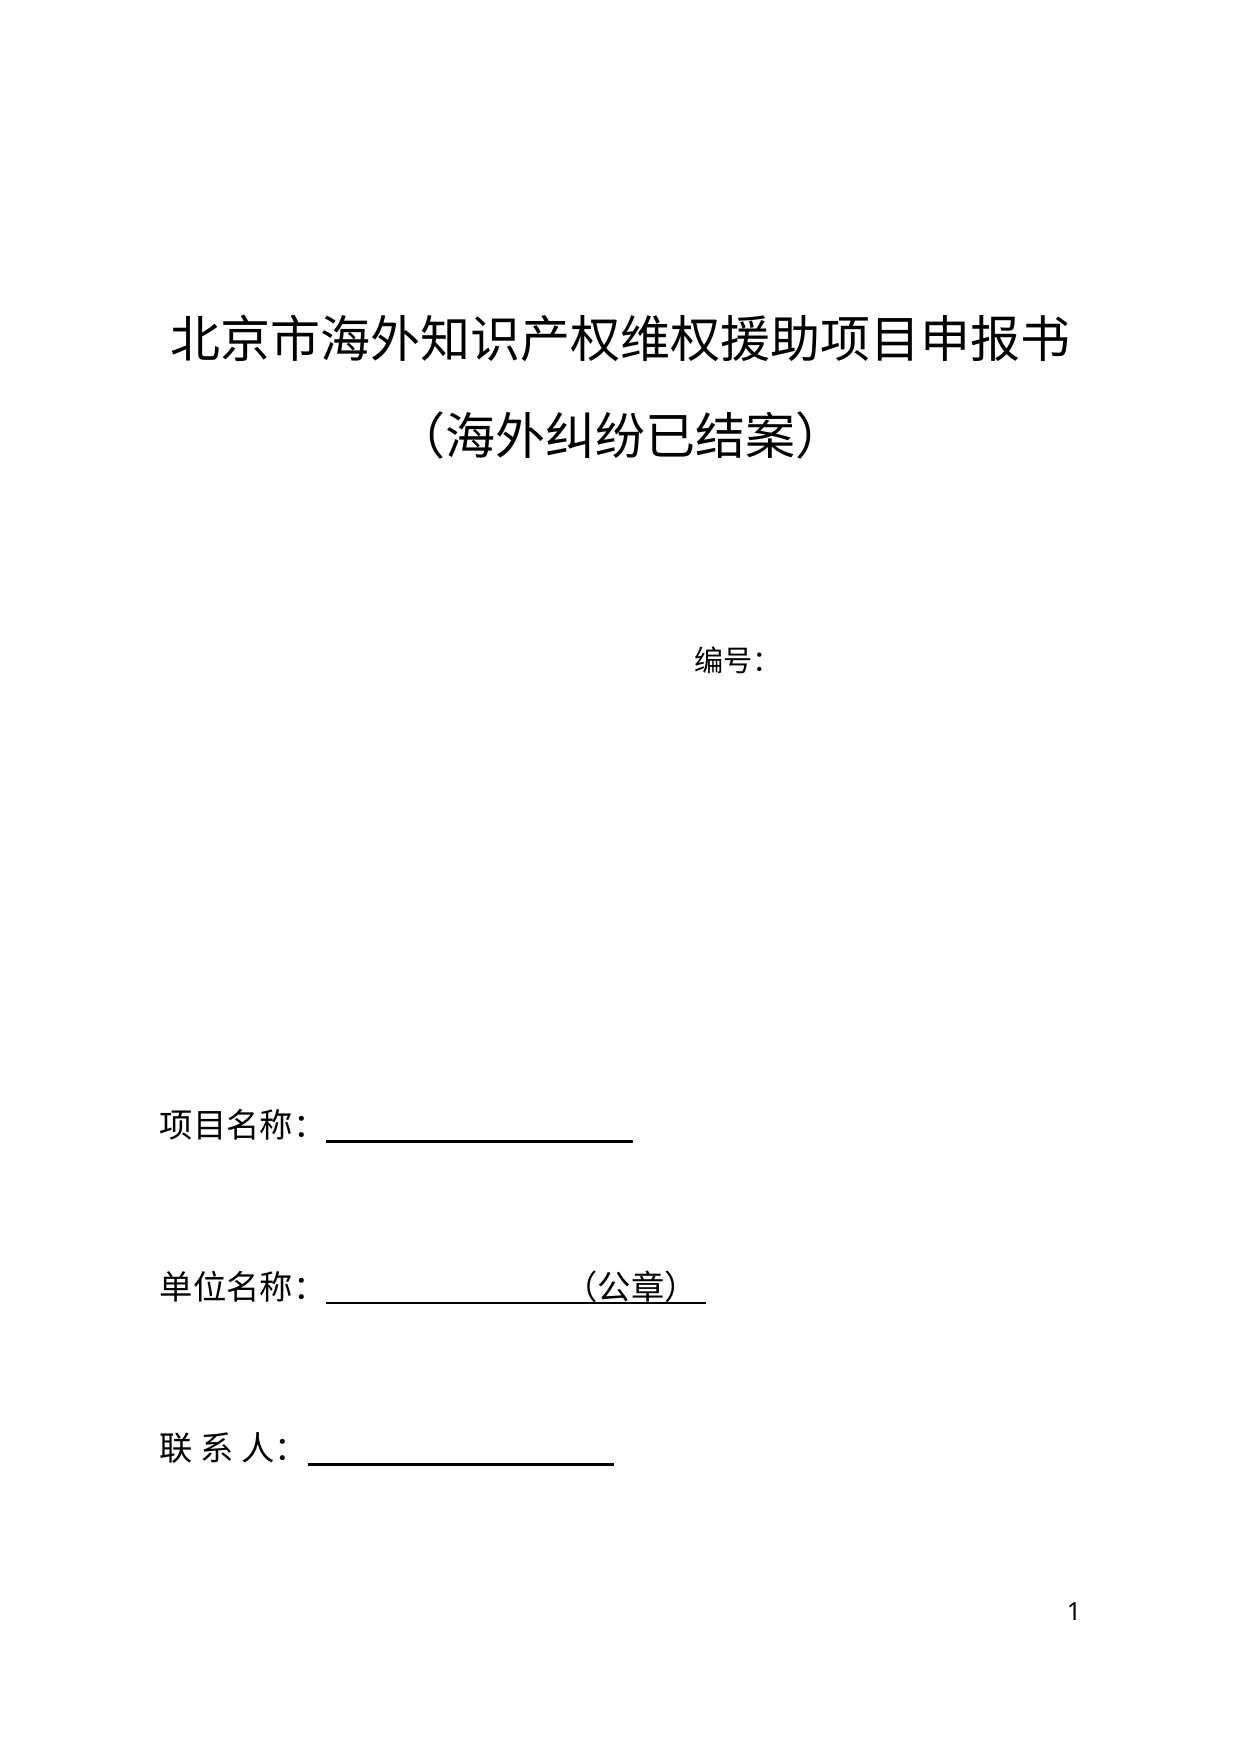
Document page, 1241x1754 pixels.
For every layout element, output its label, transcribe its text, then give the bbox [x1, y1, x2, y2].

text 编号： [159, 626, 1081, 691]
text 北京市海外知识产权维权援助项目申报书 [159, 287, 1081, 384]
text （海外纠纷已结案） [159, 384, 1081, 482]
text 单位名称： （公章） [159, 1252, 1081, 1317]
text 项目名称： [159, 1091, 1081, 1156]
text 联 系 人： [159, 1414, 1081, 1479]
